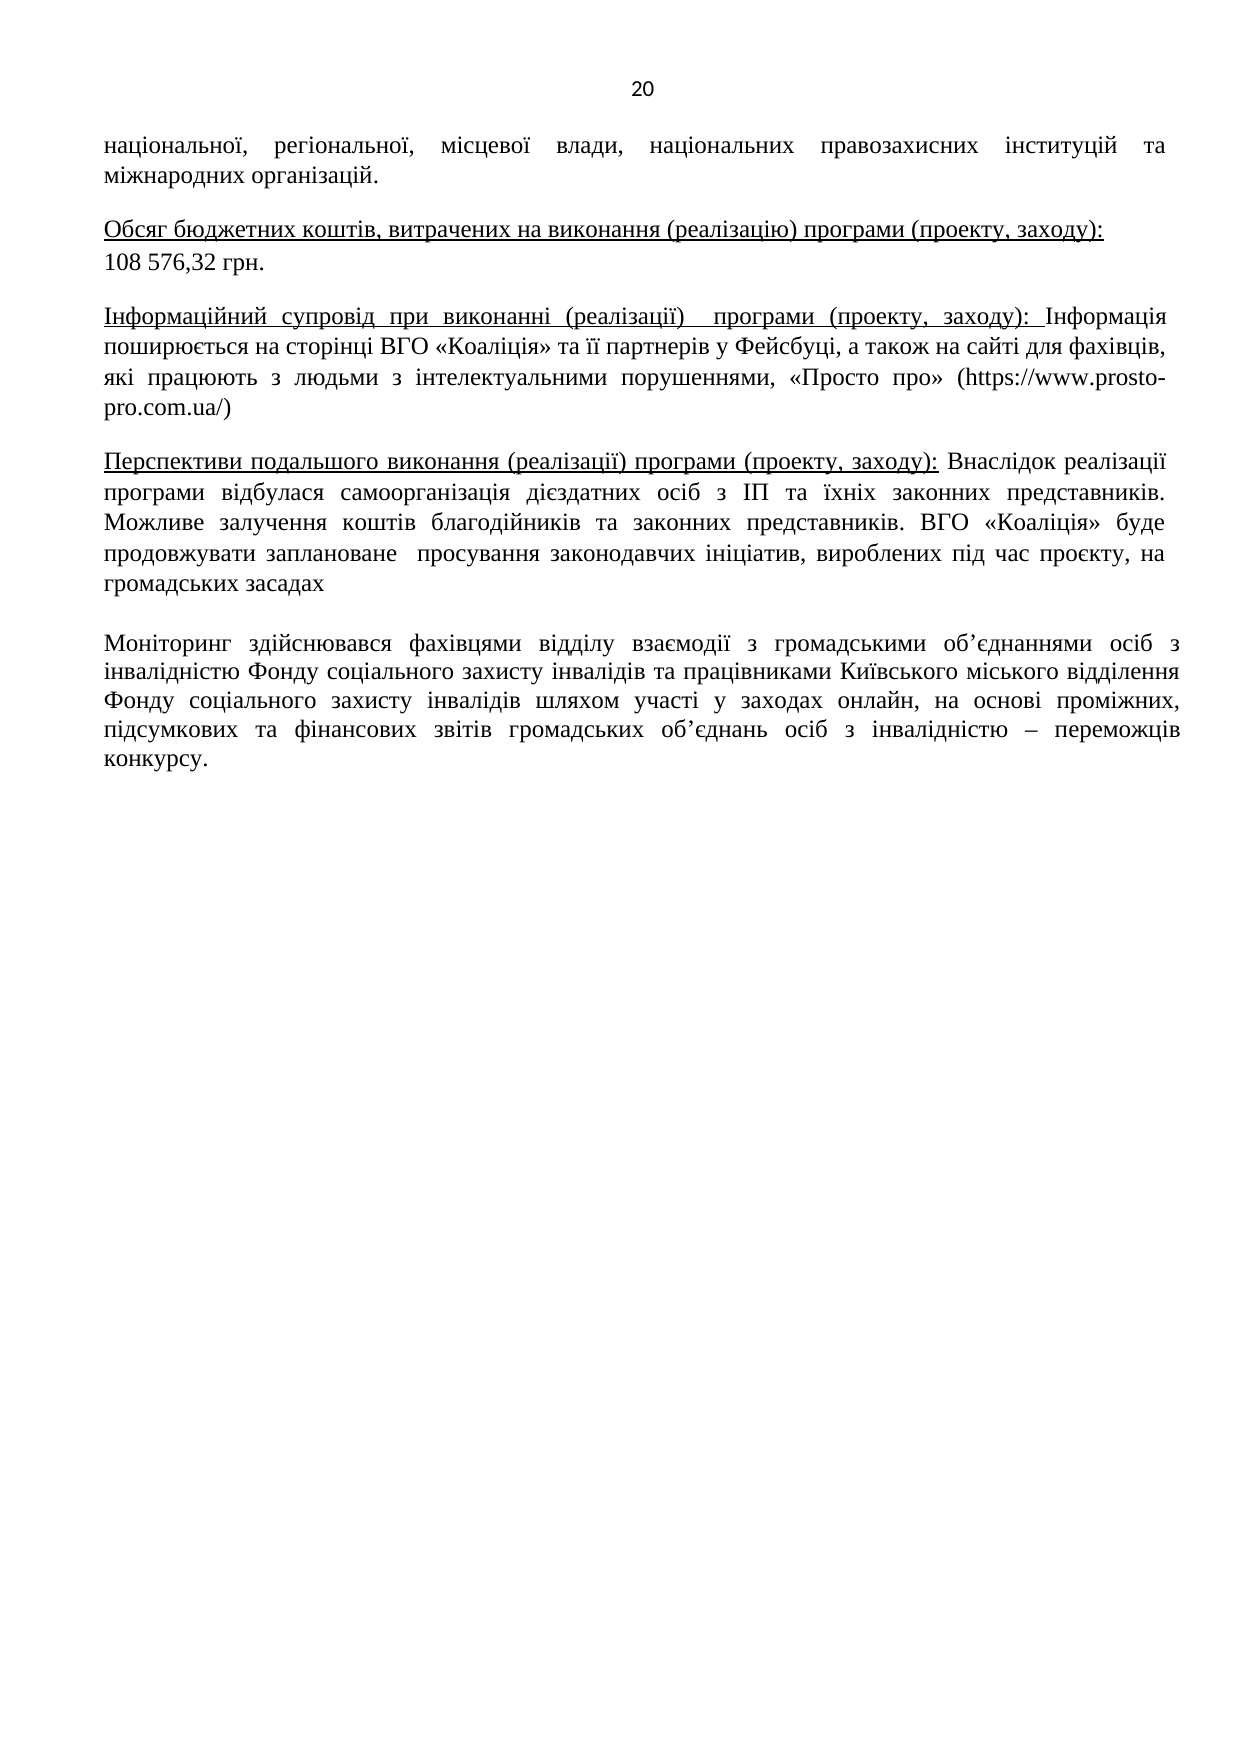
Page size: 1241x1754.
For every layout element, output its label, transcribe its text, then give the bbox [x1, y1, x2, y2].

text Перспективи подальшого виконання (реалізації) програми (проекту, заходу): Внаслідок реалізації програми відбулася самоорганізація дієздатних осіб з ІП та їхніх законних представників. Можливе залучення коштів благодійників та законних представників. ВГО «Коаліція» буде продовжувати заплановане просування законодавчих ініціатив, вироблених під час проєкту, на громадських засадах [103, 446, 1167, 597]
text 108 576,32 грн. [103, 247, 1167, 275]
text Моніторинг здійснювався фахівцями відділу взаємодії з громадськими об’єднаннями осіб з інвалідністю Фонду соціального захисту інвалідів та працівниками Київського міського відділення Фонду соціального захисту інвалідів шляхом участі у заходах онлайн, на основі проміжних, підсумкових та фінансових звітів громадських об’єднань осіб з інвалідністю – переможців конкурсу. [103, 628, 1181, 771]
text Інформаційний супровід при виконанні (реалізації) програми (проекту, заходу): Інформація поширюється на сторінці ВГО «Коаліція» та її партнерів у Фейсбуці, а також на сайті для фахівців, які працюють з людьми з інтелектуальними порушеннями, «Просто про» (https://www.prosto-pro.com.ua/) [103, 301, 1167, 421]
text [103, 130, 1167, 189]
text Обсяг бюджетних коштів, витрачених на виконання (реалізацію) програми (проекту, заходу): [103, 214, 1167, 243]
